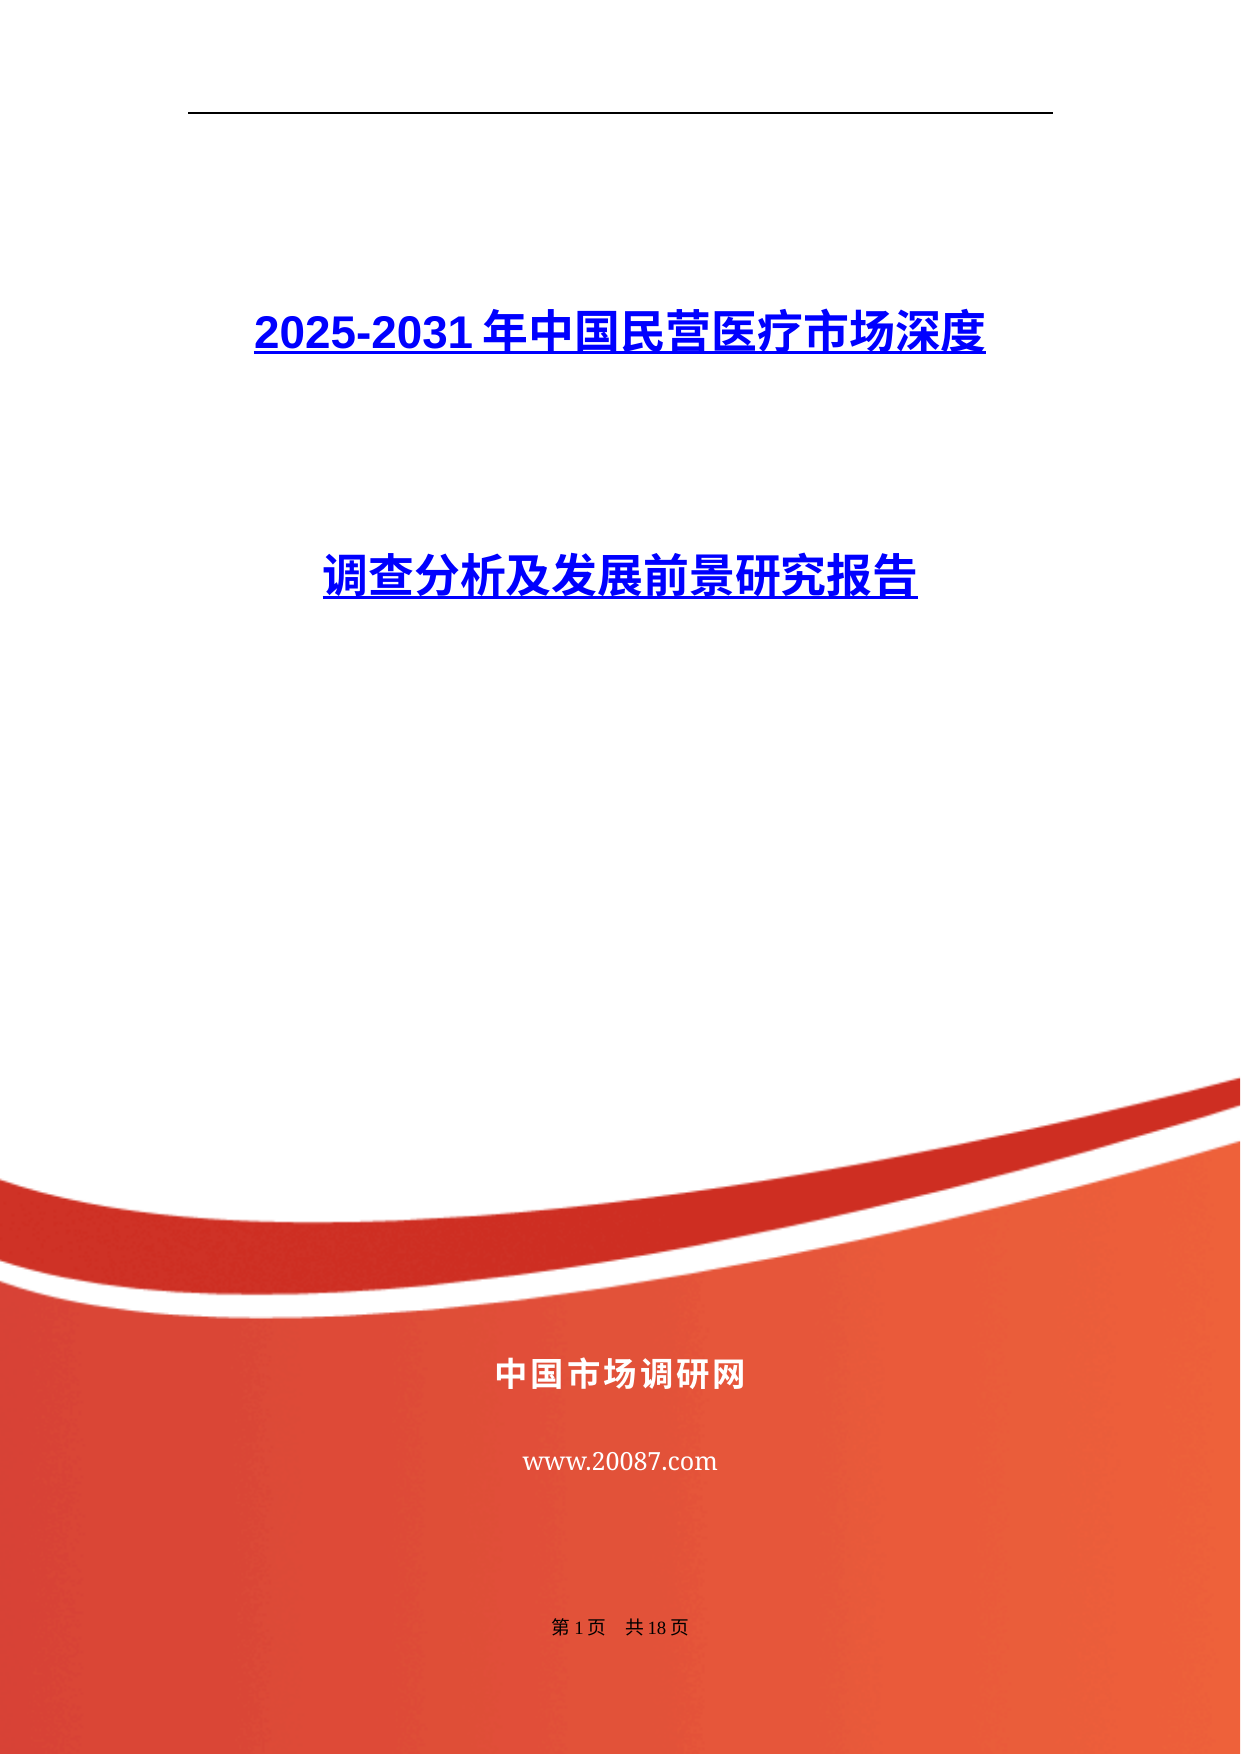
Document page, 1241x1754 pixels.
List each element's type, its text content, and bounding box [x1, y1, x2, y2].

picture [0, 1006, 1241, 1754]
table_header 2025-2031年中国民营医疗市场深度调查分析及发展前景研究报告 [188, 207, 1053, 773]
text www.20087.com [187, 1428, 1053, 1493]
subtitle 中国市场调研网 [187, 1339, 1053, 1404]
